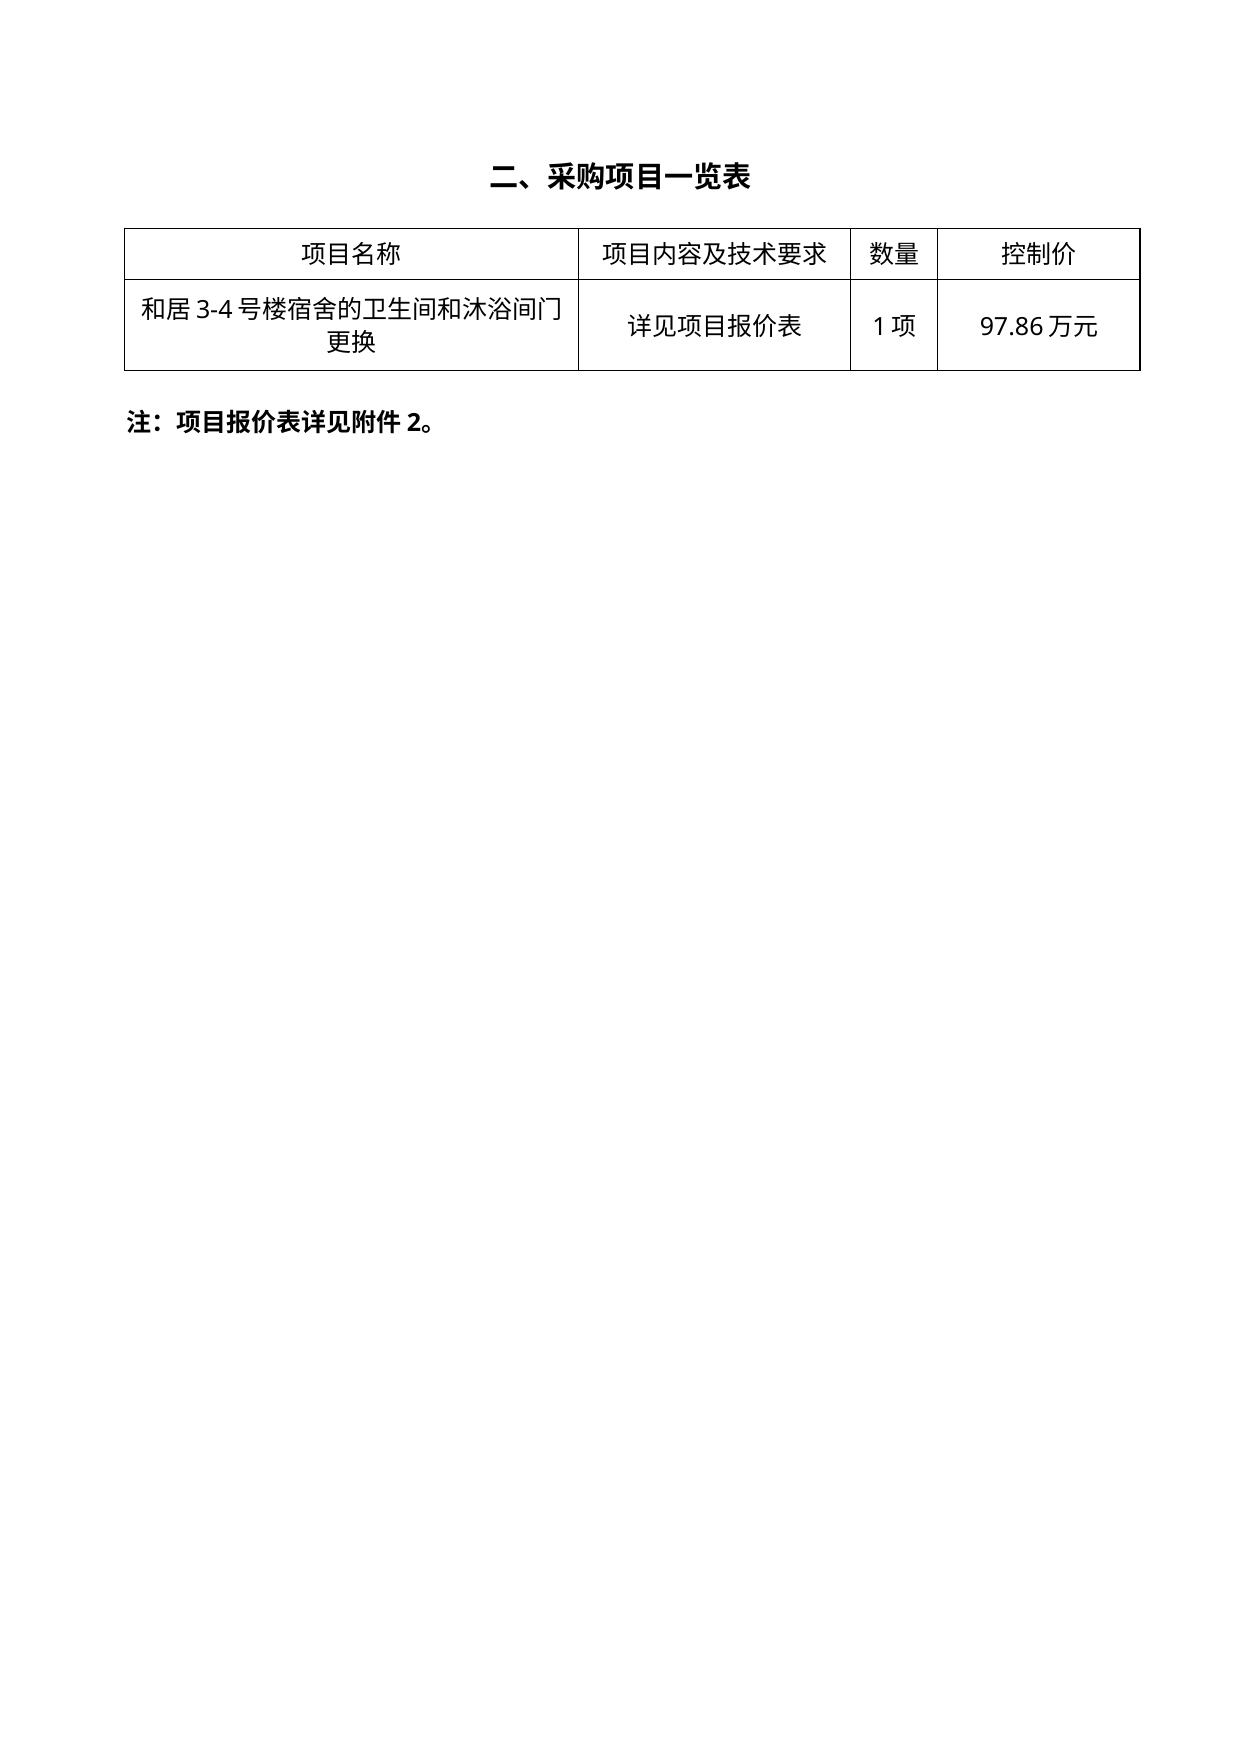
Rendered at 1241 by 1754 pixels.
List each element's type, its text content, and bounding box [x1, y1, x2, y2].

table_header 数量 [851, 229, 937, 279]
table_header 项目名称 [125, 229, 578, 279]
table_cell 详见项目报价表 [579, 280, 850, 370]
table_cell 和居3-4号楼宿舍的卫生间和沐浴间门更换 [125, 280, 578, 370]
table_header 项目内容及技术要求 [579, 229, 850, 279]
table_cell 97.86万元 [938, 280, 1139, 370]
text 二、采购项目一览表 [136, 161, 1104, 194]
text 注：项目报价表详见附件2。 [77, 404, 1104, 438]
table_header 控制价 [938, 229, 1139, 279]
table_cell 1项 [851, 280, 937, 370]
